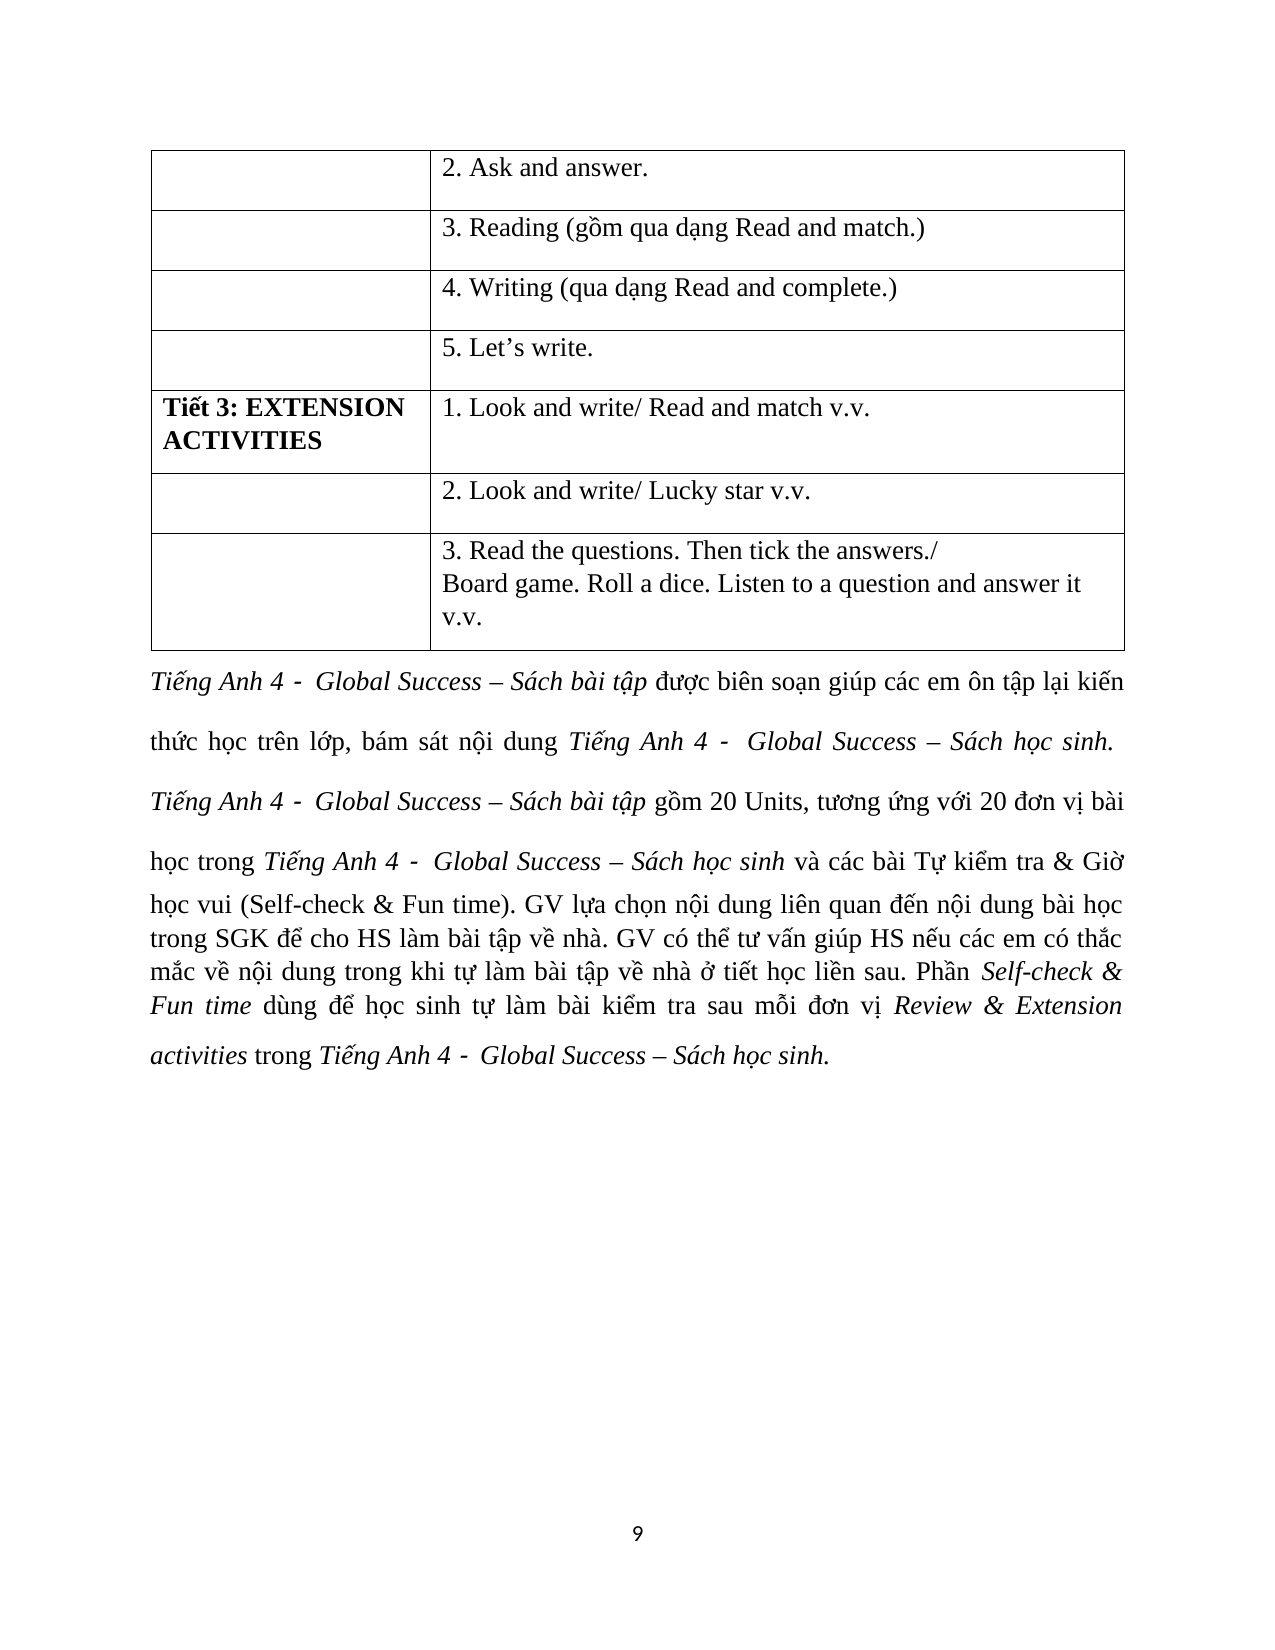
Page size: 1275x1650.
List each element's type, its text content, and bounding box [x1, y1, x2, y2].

table_cell 3. Read the questions. Then tick the answers./ Board game. Roll a dice. Listen to a question and answer it v.v. [431, 534, 1124, 649]
table_cell 2. Look and write/ Lucky star v.v. [431, 474, 1124, 533]
table_cell 5. Let’s write. [431, 331, 1124, 390]
table_cell Tiết 3: EXTENSION ACTIVITIES [152, 391, 430, 473]
table_cell 1. Look and write/ Read and match v.v. [431, 391, 1124, 473]
text Tiếng Anh 4 − Global Success – Sách bài tập được biên soạn giúp các em ôn tập lại kiến thức học trên lớp, bám sát nội dung Tiếng Anh 4 − Global Success – Sách học sinh. Tiếng Anh 4 − Global Success – Sách bài tập gồm 20 Units, tương ứng với 20 đơn vị bài học trong Tiếng Anh 4 − Global Success – Sách học sinh và các bài Tự kiểm tra & Giờ học vui (Self-check & Fun time). GV lựa chọn nội dung liên quan đến nội dung bài học trong SGK để cho HS làm bài tập về nhà. GV có thể tư vấn giúp HS nếu các em có thắc mắc về nội dung trong khi tự làm bài tập về nhà ở tiết học liền sau. Phần Self-check & Fun time dùng để học sinh tự làm bài kiểm tra sau mỗi đơn vị Review & Extension activities trong Tiếng Anh 4 − Global Success – Sách học sinh. [150, 651, 1125, 1080]
table_cell 3. Reading (gồm qua dạng Read and match.) [431, 211, 1124, 270]
table_cell 4. Writing (qua dạng Read and complete.) [431, 271, 1124, 330]
table_cell 2. Ask and answer. [431, 151, 1124, 210]
table_cell [152, 271, 430, 330]
table_cell [152, 474, 430, 533]
table_cell [152, 211, 430, 270]
table_cell [152, 331, 430, 390]
table_cell [152, 151, 430, 210]
table_cell [152, 534, 430, 649]
